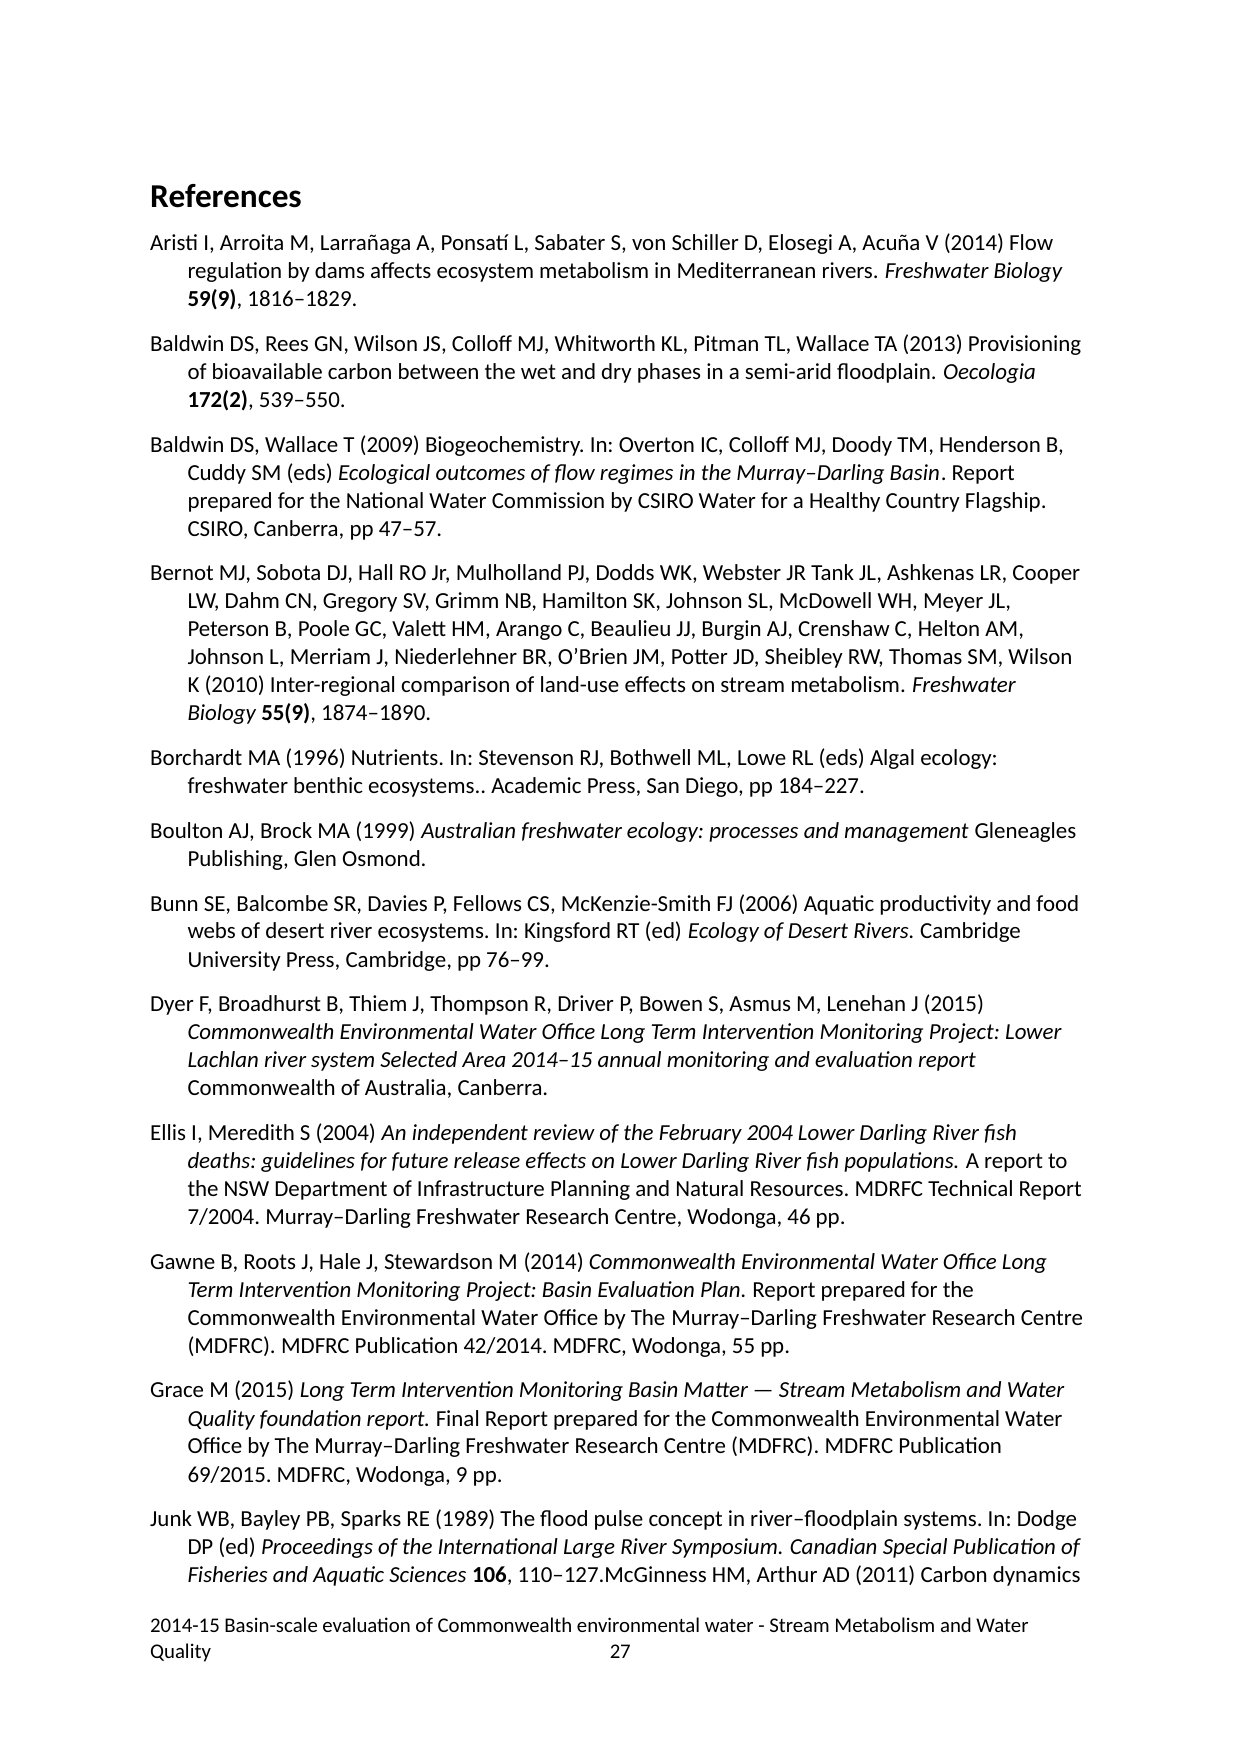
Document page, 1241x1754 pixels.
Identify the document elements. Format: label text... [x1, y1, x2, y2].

text Boulton AJ, Brock MA (1999) Australian freshwater ecology: processes and management Gleneagles Publishing, Glen Osmond. [150, 816, 1090, 872]
text Ellis I, Meredith S (2004) An independent review of the February 2004 Lower Darling River fish deaths: guidelines for future release effects on Lower Darling River fish populations. A report to the NSW Department of Infrastructure Planning and Natural Resources. MDRFC Technical Report 7/2004. Murray–Darling Freshwater Research Centre, Wodonga, 46 pp. [150, 1118, 1090, 1230]
text Bunn SE, Balcombe SR, Davies P, Fellows CS, McKenzie-Smith FJ (2006) Aquatic productivity and food webs of desert river ecosystems. In: Kingsford RT (ed) Ecology of Desert Rivers. Cambridge University Press, Cambridge, pp 76–99. [150, 889, 1090, 973]
text Dyer F, Broadhurst B, Thiem J, Thompson R, Driver P, Bowen S, Asmus M, Lenehan J (2015) Commonwealth Environmental Water Office Long Term Intervention Monitoring Project: Lower Lachlan river system Selected Area 2014–15 annual monitoring and evaluation report Commonwealth of Australia, Canberra. [150, 989, 1090, 1101]
text Borchardt MA (1996) Nutrients. In: Stevenson RJ, Bothwell ML, Lowe RL (eds) Algal ecology: freshwater benthic ecosystems.. Academic Press, San Diego, pp 184–227. [150, 743, 1090, 799]
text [150, 1504, 1090, 1588]
text Grace M (2015) Long Term Intervention Monitoring Basin Matter — Stream Metabolism and Water Quality foundation report. Final Report prepared for the Commonwealth Environmental Water Office by The Murray–Darling Freshwater Research Centre (MDFRC). MDFRC Publication 69/2015. MDFRC, Wodonga, 9 pp. [150, 1376, 1090, 1488]
text Aristi I, Arroita M, Larrañaga A, Ponsatí L, Sabater S, von Schiller D, Elosegi A, Acuña V (2014) Flow regulation by dams affects ecosystem metabolism in Mediterranean rivers. Freshwater Biology 59(9), 1816–1829. [150, 228, 1090, 312]
text Baldwin DS, Rees GN, Wilson JS, Colloff MJ, Whitworth KL, Pitman TL, Wallace TA (2013) Provisioning of bioavailable carbon between the wet and dry phases in a semi-arid floodplain. Oecologia 172(2), 539–550. [150, 329, 1090, 413]
text Bernot MJ, Sobota DJ, Hall RO Jr, Mulholland PJ, Dodds WK, Webster JR Tank JL, Ashkenas LR, Cooper LW, Dahm CN, Gregory SV, Grimm NB, Hamilton SK, Johnson SL, McDowell WH, Meyer JL, Peterson B, Poole GC, Valett HM, Arango C, Beaulieu JJ, Burgin AJ, Crenshaw C, Helton AM, Johnson L, Merriam J, Niederlehner BR, O’Brien JM, Potter JD, Sheibley RW, Thomas SM, Wilson K (2010) Inter-regional comparison of land-use effects on stream metabolism. Freshwater Biology 55(9), 1874–1890. [150, 558, 1090, 727]
text Gawne B, Roots J, Hale J, Stewardson M (2014) Commonwealth Environmental Water Office Long Term Intervention Monitoring Project: Basin Evaluation Plan. Report prepared for the Commonwealth Environmental Water Office by The Murray–Darling Freshwater Research Centre (MDFRC). MDFRC Publication 42/2014. MDFRC, Wodonga, 55 pp. [150, 1247, 1090, 1359]
text Baldwin DS, Wallace T (2009) Biogeochemistry. In: Overton IC, Colloff MJ, Doody TM, Henderson B, Cuddy SM (eds) Ecological outcomes of flow regimes in the Murray–Darling Basin. Report prepared for the National Water Commission by CSIRO Water for a Healthy Country Flagship. CSIRO, Canberra, pp 47–57. [150, 430, 1090, 542]
text References [150, 175, 1090, 216]
